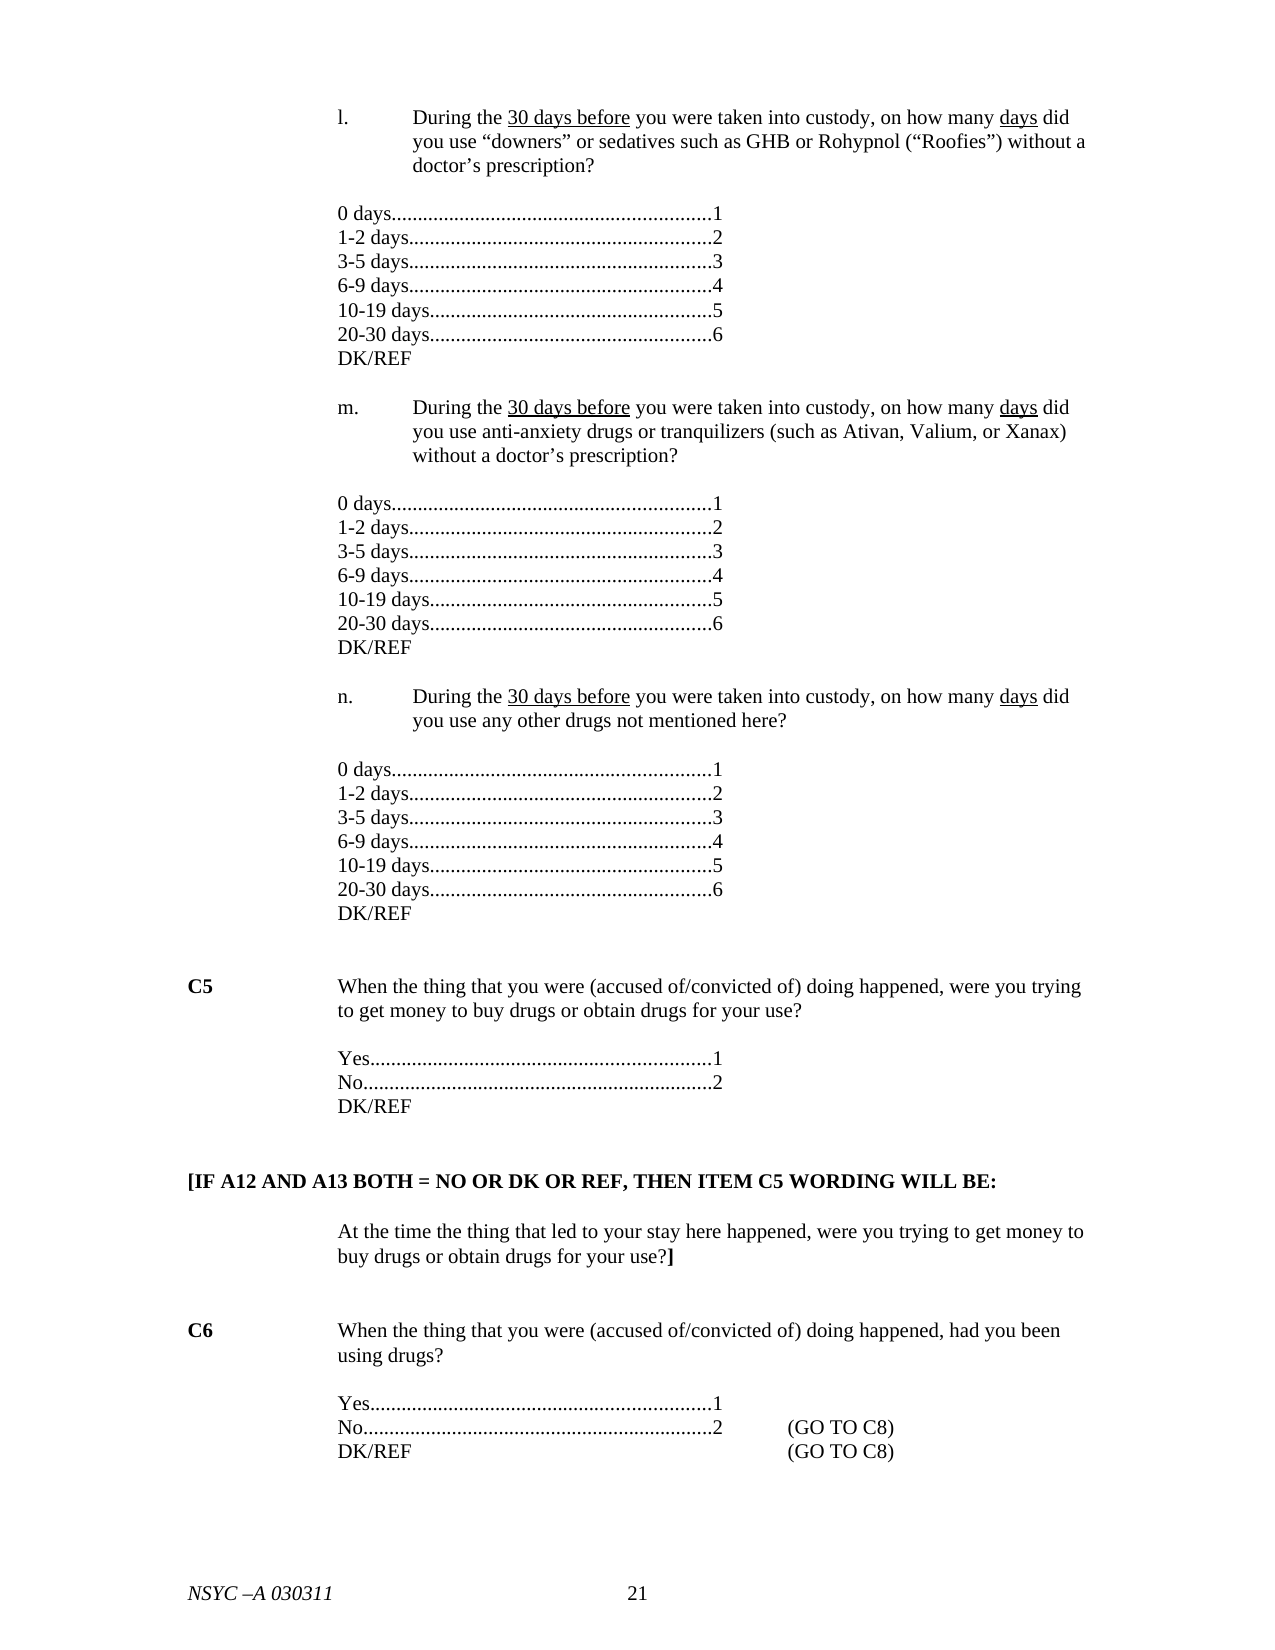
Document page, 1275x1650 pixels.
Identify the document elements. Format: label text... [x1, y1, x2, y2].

text DK/REF [187, 1094, 1087, 1118]
text At the time the thing that led to your stay here happened, were you trying to get money to buy drugs or obtain drugs for your use?] [337, 1218, 1087, 1268]
text DK/REF [187, 635, 1087, 659]
text 1-2 days 2 [187, 781, 1087, 805]
text 3-5 days 3 [187, 805, 1087, 829]
text DK/REF [187, 346, 1087, 370]
text No 2 [187, 1070, 1087, 1094]
text DK/REF (GO TO C8) [187, 1439, 1087, 1463]
text 1-2 days 2 [187, 515, 1087, 539]
text 1-2 days 2 [187, 225, 1087, 249]
text 0 days 1 [187, 757, 1087, 781]
text 6-9 days 4 [187, 563, 1087, 587]
text 0 days 1 [187, 201, 1087, 225]
text 6-9 days 4 [187, 273, 1087, 297]
text 10-19 days 5 [187, 853, 1087, 877]
text 3-5 days 3 [187, 249, 1087, 273]
text l. During the 30 days before you were taken into custody, on how many days did you use “downers” or sedatives such as GHB or Rohypnol (“Roofies”) without a doctor’s prescription? [337, 105, 1087, 177]
text 20-30 days 6 [187, 877, 1087, 901]
text [IF A12 AND A13 BOTH = NO OR DK OR REF, THEN ITEM C5 WORDING WILL BE: [187, 1168, 1087, 1193]
text m. During the 30 days before you were taken into custody, on how many days did you use anti-anxiety drugs or tranquilizers (such as Ativan, Valium, or Xanax) without a doctor’s prescription? [337, 395, 1087, 467]
text Yes 1 [187, 1046, 1087, 1070]
text 20-30 days 6 [187, 322, 1087, 346]
text 10-19 days 5 [187, 587, 1087, 611]
text No 2 (GO TO C8) [187, 1415, 1087, 1439]
text 3-5 days 3 [187, 539, 1087, 563]
text 10-19 days 5 [187, 297, 1087, 322]
text n. During the 30 days before you were taken into custody, on how many days did you use any other drugs not mentioned here? [337, 684, 1087, 732]
text 20-30 days 6 [187, 611, 1087, 635]
text Yes 1 [187, 1391, 1087, 1415]
text DK/REF [187, 901, 1087, 925]
text 0 days 1 [187, 491, 1087, 515]
text C6 When the thing that you were (accused of/convicted of) doing happened, had you been using drugs? [187, 1318, 1087, 1367]
text C5 When the thing that you were (accused of/convicted of) doing happened, were you trying to get money to buy drugs or obtain drugs for your use? [187, 974, 1087, 1022]
text 6-9 days 4 [187, 829, 1087, 853]
